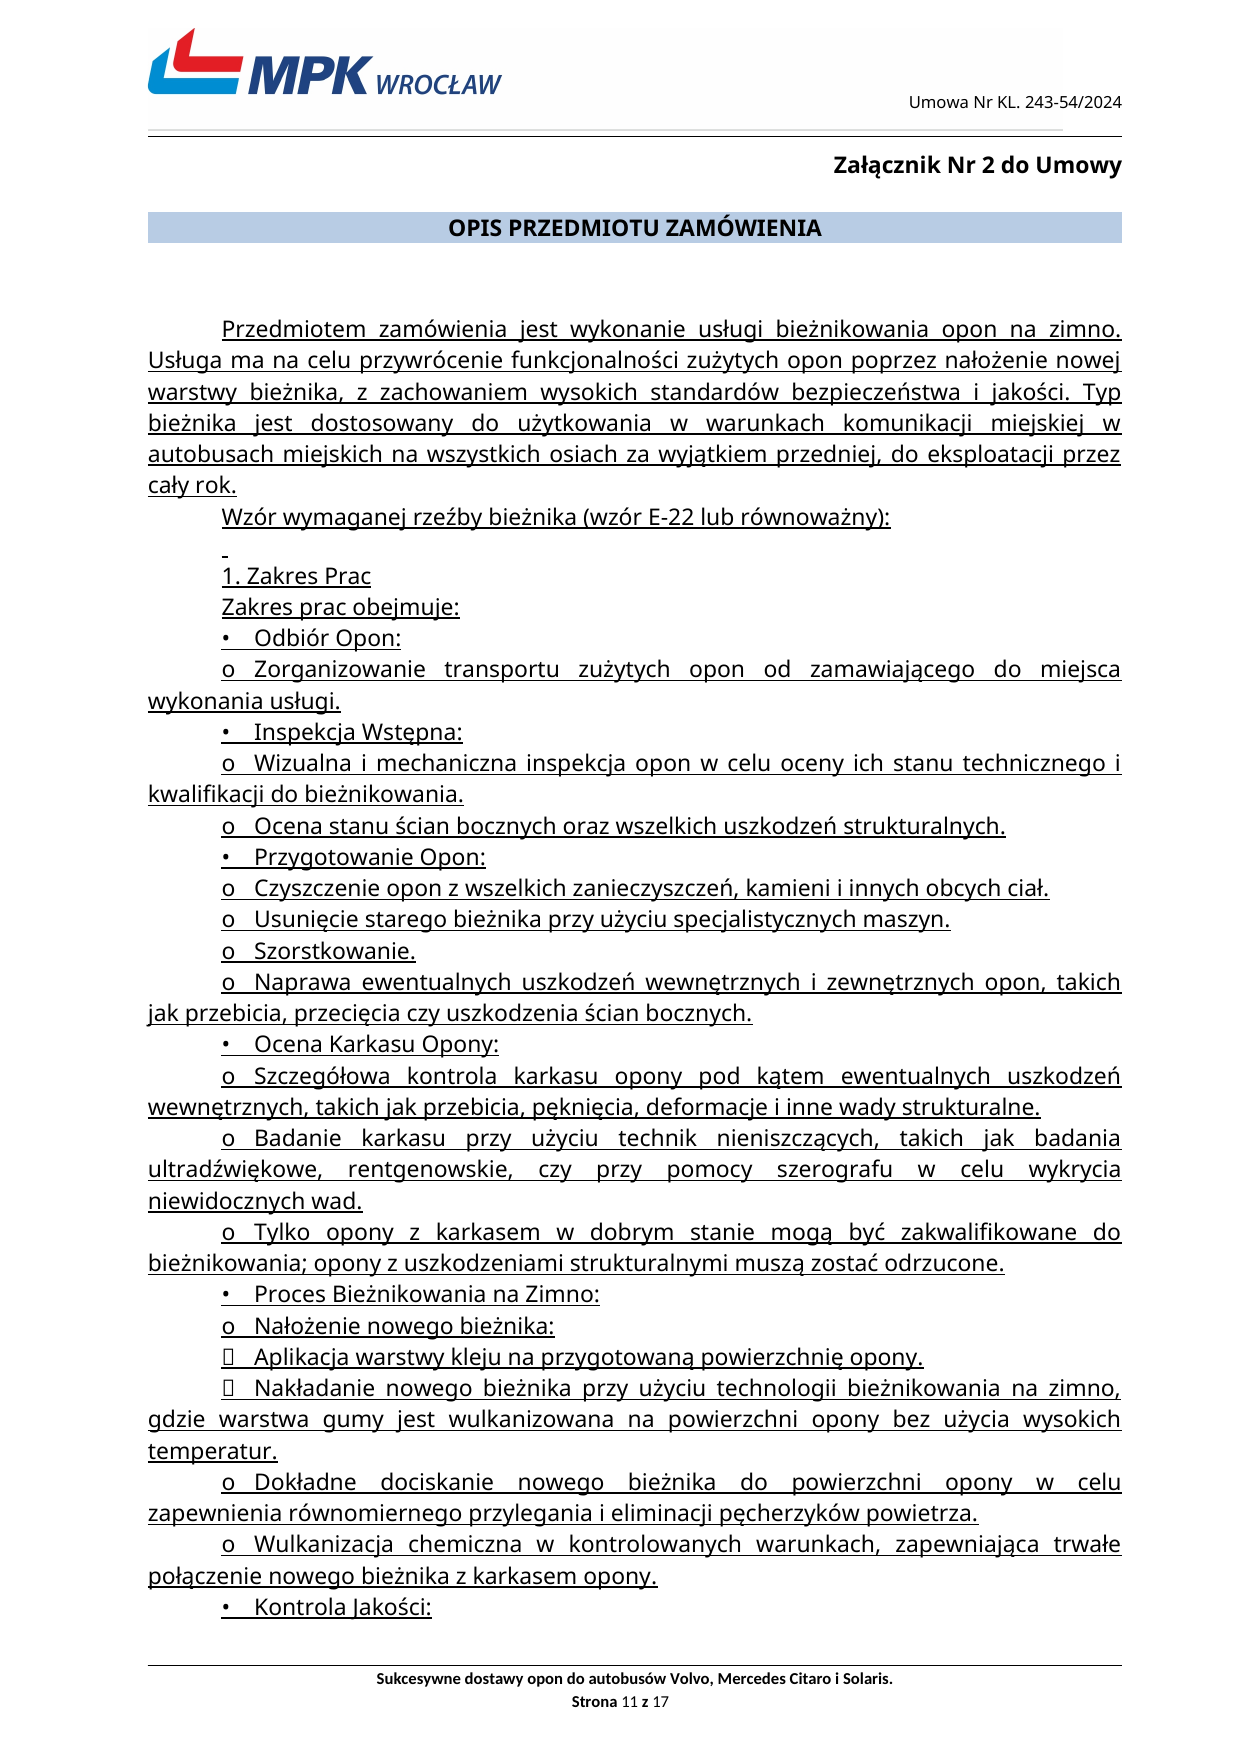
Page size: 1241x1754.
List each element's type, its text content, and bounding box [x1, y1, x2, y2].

text • Inspekcja Wstępna: [148, 716, 1122, 747]
text o Wulkanizacja chemiczna w kontrolowanych warunkach, zapewniająca trwałe połączenie nowego bieżnika z karkasem opony. [148, 1528, 1122, 1591]
text  Nakładanie nowego bieżnika przy użyciu technologii bieżnikowania na zimno, gdzie warstwa gumy jest wulkanizowana na powierzchni opony bez użycia wysokich temperatur. [148, 1431, 1122, 1466]
text Zakres prac obejmuje: [148, 591, 1122, 622]
text Wzór wymaganej rzeźby bieżnika (wzór E-22 lub równoważny): [148, 500, 1122, 532]
text o Nałożenie nowego bieżnika: [148, 1310, 1122, 1341]
text o Naprawa ewentualnych uszkodzeń wewnętrznych i zewnętrznych opon, takich jak przebicia, przecięcia czy uszkodzenia ścian bocznych. [148, 966, 1122, 1028]
text • Ocena Karkasu Opony: [148, 1028, 1122, 1060]
text • Kontrola Jakości: [148, 1591, 1122, 1622]
text  Nakładanie nowego bieżnika przy użyciu technologii bieżnikowania na zimno, gdzie warstwa gumy jest wulkanizowana na powierzchni opony bez użycia wysokich temperatur. [148, 1372, 1122, 1430]
text o Ocena stanu ścian bocznych oraz wszelkich uszkodzeń strukturalnych. [148, 810, 1122, 841]
text Przedmiotem zamówienia jest wykonanie usługi bieżnikowania opon na zimno. Usługa ma na celu przywrócenie funkcjonalności zużytych opon poprzez nałożenie nowej warstwy bieżnika, z zachowaniem wysokich standardów bezpieczeństwa i jakości. Typ bieżnika jest dostosowany do użytkowania w warunkach komunikacji miejskiej w autobusach miejskich na wszystkich osiach za wyjątkiem przedniej, do eksploatacji przez cały rok. [148, 404, 1122, 433]
text o Tylko opony z karkasem w dobrym stanie mogą być zakwalifikowane do bieżnikowania; opony z uszkodzeniami strukturalnymi muszą zostać odrzucone. [148, 1216, 1122, 1278]
text o Dokładne dociskanie nowego bieżnika do powierzchni opony w celu zapewnienia równomiernego przylegania i eliminacji pęcherzyków powietrza. [148, 1466, 1122, 1528]
text o Usunięcie starego bieżnika przy użyciu specjalistycznych maszyn. [148, 903, 1122, 935]
picture [147, 28, 1063, 131]
text o Szorstkowanie. [148, 935, 1122, 966]
text o Czyszczenie opon z wszelkich zanieczyszczeń, kamieni i innych obcych ciał. [148, 872, 1122, 903]
text Przedmiotem zamówienia jest wykonanie usługi bieżnikowania opon na zimno. Usługa ma na celu przywrócenie funkcjonalności zużytych opon poprzez nałożenie nowej warstwy bieżnika, z zachowaniem wysokich standardów bezpieczeństwa i jakości. Typ bieżnika jest dostosowany do użytkowania w warunkach komunikacji miejskiej w autobusach miejskich na wszystkich osiach za wyjątkiem przedniej, do eksploatacji przez cały rok. [148, 372, 1122, 402]
text o Badanie karkasu przy użyciu technik nieniszczących, takich jak badania ultradźwiękowe, rentgenowskie, czy przy pomocy szerografu w celu wykrycia niewidocznych wad. [148, 1181, 1122, 1216]
text Przedmiotem zamówienia jest wykonanie usługi bieżnikowania opon na zimno. Usługa ma na celu przywrócenie funkcjonalności zużytych opon poprzez nałożenie nowej warstwy bieżnika, z zachowaniem wysokich standardów bezpieczeństwa i jakości. Typ bieżnika jest dostosowany do użytkowania w warunkach komunikacji miejskiej w autobusach miejskich na wszystkich osiach za wyjątkiem przedniej, do eksploatacji przez cały rok. [148, 435, 1122, 500]
text • Proces Bieżnikowania na Zimno: [148, 1278, 1122, 1310]
text o Szczegółowa kontrola karkasu opony pod kątem ewentualnych uszkodzeń wewnętrznych, takich jak przebicia, pęknięcia, deformacje i inne wady strukturalne. [148, 1060, 1122, 1122]
text o Wizualna i mechaniczna inspekcja opon w celu oceny ich stanu technicznego i kwalifikacji do bieżnikowania. [148, 747, 1122, 810]
text • Przygotowanie Opon: [148, 841, 1122, 872]
text Załącznik Nr 2 do Umowy [133, 149, 1122, 181]
text OPIS PRZEDMIOTU ZAMÓWIENIA [148, 212, 1122, 243]
text • Odbiór Opon: [148, 622, 1122, 653]
text Przedmiotem zamówienia jest wykonanie usługi bieżnikowania opon na zimno. Usługa ma na celu przywrócenie funkcjonalności zużytych opon poprzez nałożenie nowej warstwy bieżnika, z zachowaniem wysokich standardów bezpieczeństwa i jakości. Typ bieżnika jest dostosowany do użytkowania w warunkach komunikacji miejskiej w autobusach miejskich na wszystkich osiach za wyjątkiem przedniej, do eksploatacji przez cały rok. [148, 313, 1122, 371]
text o Zorganizowanie transportu zużytych opon od zamawiającego do miejsca wykonania usługi. [148, 653, 1122, 716]
text o Badanie karkasu przy użyciu technik nieniszczących, takich jak badania ultradźwiękowe, rentgenowskie, czy przy pomocy szerografu w celu wykrycia niewidocznych wad. [148, 1122, 1122, 1180]
text 1. Zakres Prac [148, 560, 1122, 591]
text  Aplikacja warstwy kleju na przygotowaną powierzchnię opony. [148, 1341, 1122, 1372]
